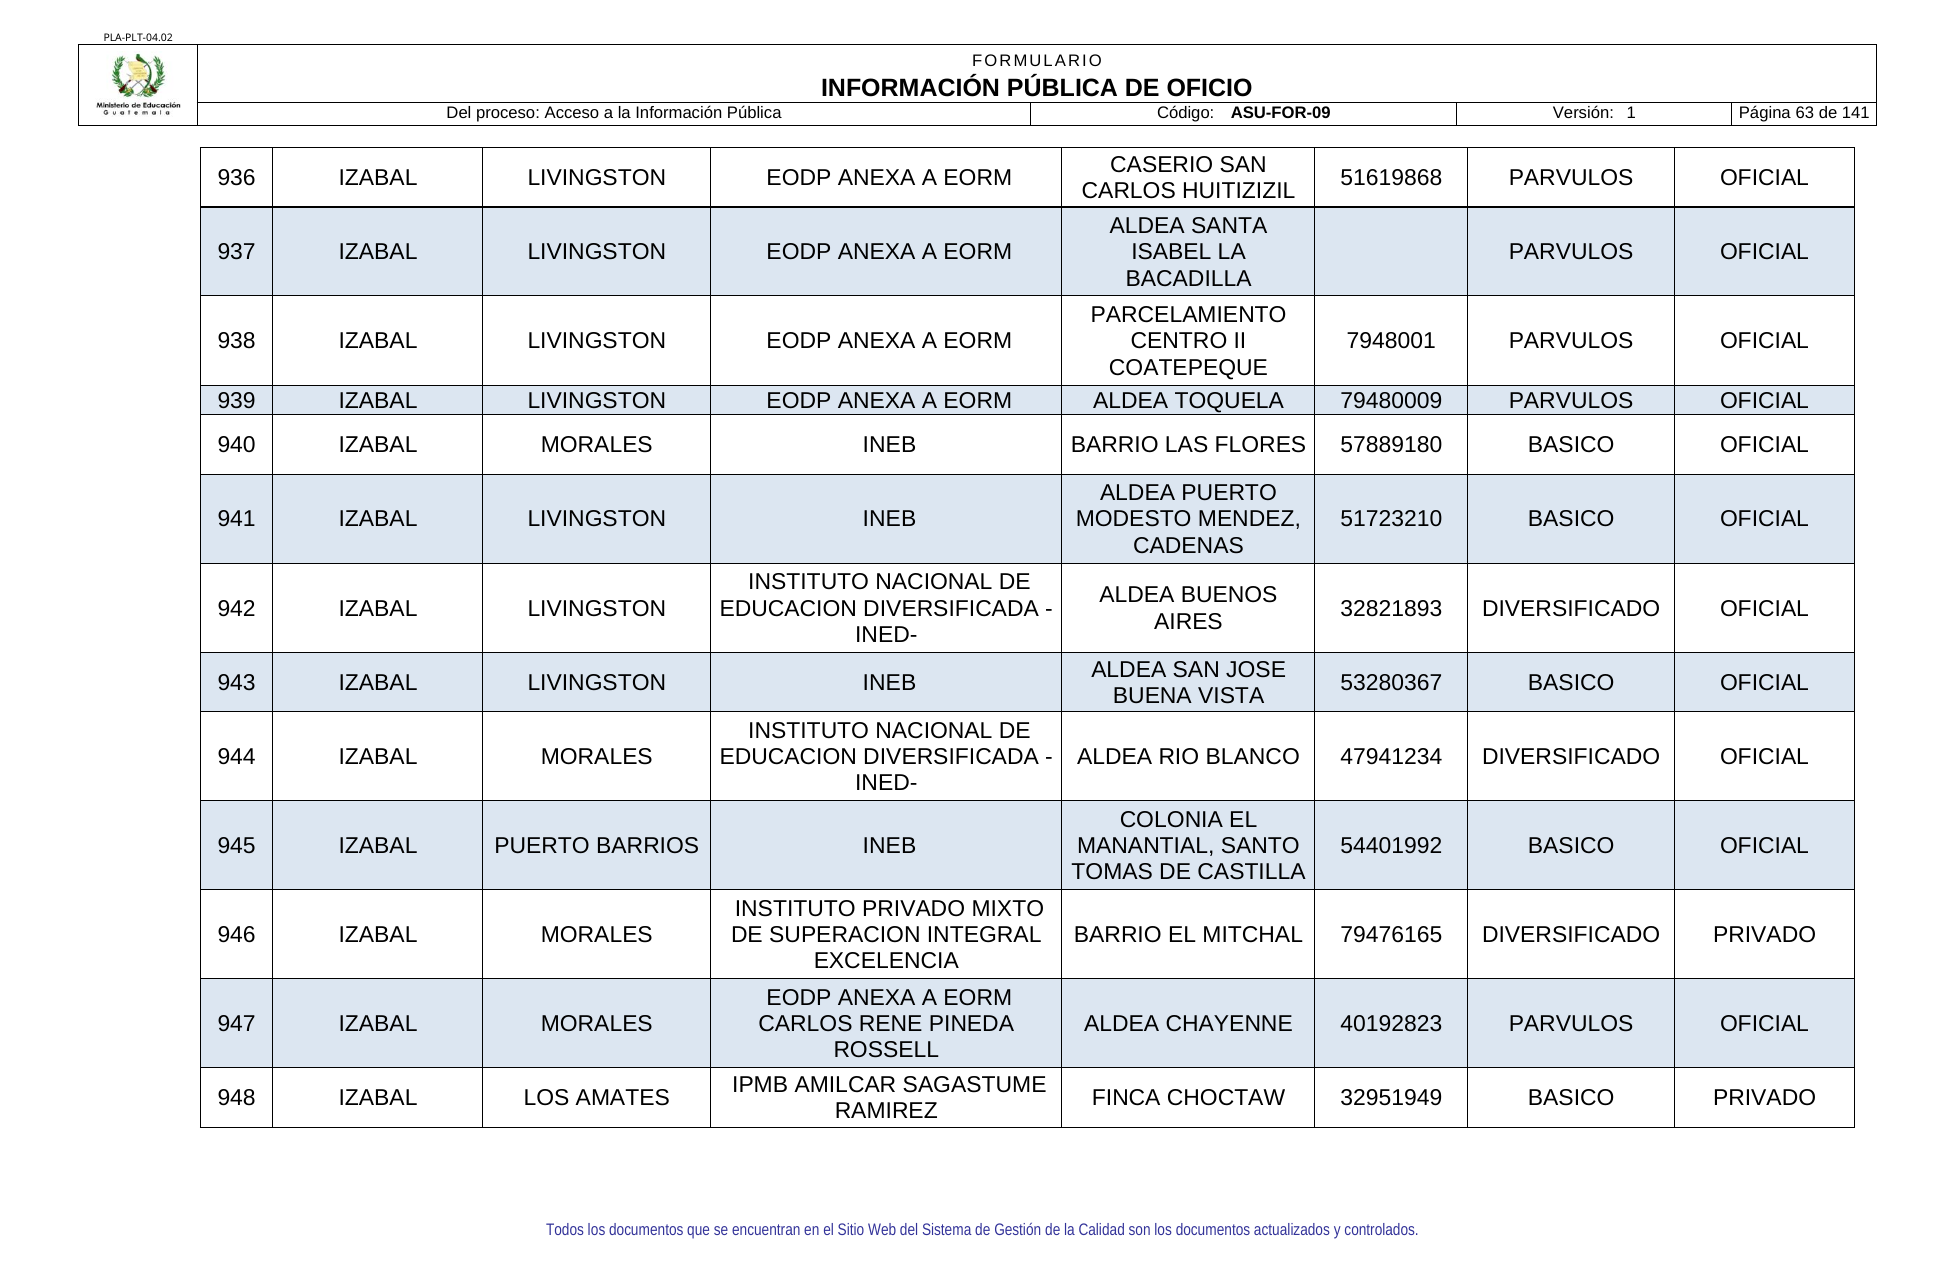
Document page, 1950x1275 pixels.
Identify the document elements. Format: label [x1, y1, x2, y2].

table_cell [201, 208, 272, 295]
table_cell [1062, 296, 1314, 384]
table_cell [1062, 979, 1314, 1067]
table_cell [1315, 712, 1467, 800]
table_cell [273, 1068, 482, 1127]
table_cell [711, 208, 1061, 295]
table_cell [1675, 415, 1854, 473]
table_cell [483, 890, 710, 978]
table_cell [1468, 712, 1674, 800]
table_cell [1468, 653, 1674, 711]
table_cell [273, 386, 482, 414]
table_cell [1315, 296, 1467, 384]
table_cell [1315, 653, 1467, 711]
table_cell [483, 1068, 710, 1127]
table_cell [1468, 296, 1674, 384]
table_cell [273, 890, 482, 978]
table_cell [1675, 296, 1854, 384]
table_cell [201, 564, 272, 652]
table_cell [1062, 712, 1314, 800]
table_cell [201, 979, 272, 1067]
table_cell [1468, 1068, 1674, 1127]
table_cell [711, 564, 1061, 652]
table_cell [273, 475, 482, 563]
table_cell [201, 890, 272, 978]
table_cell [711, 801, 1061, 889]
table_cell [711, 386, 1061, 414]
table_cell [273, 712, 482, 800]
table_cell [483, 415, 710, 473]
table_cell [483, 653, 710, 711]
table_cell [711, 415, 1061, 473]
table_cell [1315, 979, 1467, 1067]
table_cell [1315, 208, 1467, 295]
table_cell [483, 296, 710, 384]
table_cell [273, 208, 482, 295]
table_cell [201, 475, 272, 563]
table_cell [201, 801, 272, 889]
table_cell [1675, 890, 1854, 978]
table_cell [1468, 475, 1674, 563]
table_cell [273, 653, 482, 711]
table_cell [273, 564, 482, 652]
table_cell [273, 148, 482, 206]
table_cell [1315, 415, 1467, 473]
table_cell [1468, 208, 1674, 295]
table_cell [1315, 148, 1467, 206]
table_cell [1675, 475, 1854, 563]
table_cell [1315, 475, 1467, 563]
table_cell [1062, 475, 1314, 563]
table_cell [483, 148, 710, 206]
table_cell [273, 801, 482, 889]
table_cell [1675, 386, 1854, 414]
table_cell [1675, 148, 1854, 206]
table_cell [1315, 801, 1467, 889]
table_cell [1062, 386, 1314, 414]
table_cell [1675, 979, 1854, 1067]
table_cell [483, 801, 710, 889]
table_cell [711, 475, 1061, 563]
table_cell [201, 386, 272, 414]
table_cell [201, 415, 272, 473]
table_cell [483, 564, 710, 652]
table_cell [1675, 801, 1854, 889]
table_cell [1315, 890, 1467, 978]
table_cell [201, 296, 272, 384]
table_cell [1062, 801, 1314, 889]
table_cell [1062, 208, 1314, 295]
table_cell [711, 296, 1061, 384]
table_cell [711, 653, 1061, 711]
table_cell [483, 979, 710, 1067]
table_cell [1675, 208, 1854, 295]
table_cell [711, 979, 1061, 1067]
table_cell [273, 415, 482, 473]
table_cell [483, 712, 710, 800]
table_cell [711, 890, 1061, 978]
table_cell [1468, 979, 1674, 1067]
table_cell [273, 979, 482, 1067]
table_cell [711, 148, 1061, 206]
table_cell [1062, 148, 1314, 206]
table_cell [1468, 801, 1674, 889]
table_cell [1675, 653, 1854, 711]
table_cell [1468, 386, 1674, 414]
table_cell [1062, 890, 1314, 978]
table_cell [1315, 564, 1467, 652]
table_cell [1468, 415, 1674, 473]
picture [95, 51, 181, 117]
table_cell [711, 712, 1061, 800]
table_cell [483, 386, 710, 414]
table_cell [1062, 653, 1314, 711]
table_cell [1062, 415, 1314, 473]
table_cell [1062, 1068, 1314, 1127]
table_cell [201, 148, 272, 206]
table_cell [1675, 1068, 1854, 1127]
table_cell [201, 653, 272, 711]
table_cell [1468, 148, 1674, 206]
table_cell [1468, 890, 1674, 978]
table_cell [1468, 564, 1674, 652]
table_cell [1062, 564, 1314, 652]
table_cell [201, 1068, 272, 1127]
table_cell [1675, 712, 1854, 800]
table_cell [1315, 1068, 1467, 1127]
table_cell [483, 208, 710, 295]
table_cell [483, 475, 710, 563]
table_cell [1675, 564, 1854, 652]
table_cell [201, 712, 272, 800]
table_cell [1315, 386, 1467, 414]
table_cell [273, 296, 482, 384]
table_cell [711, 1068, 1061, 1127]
